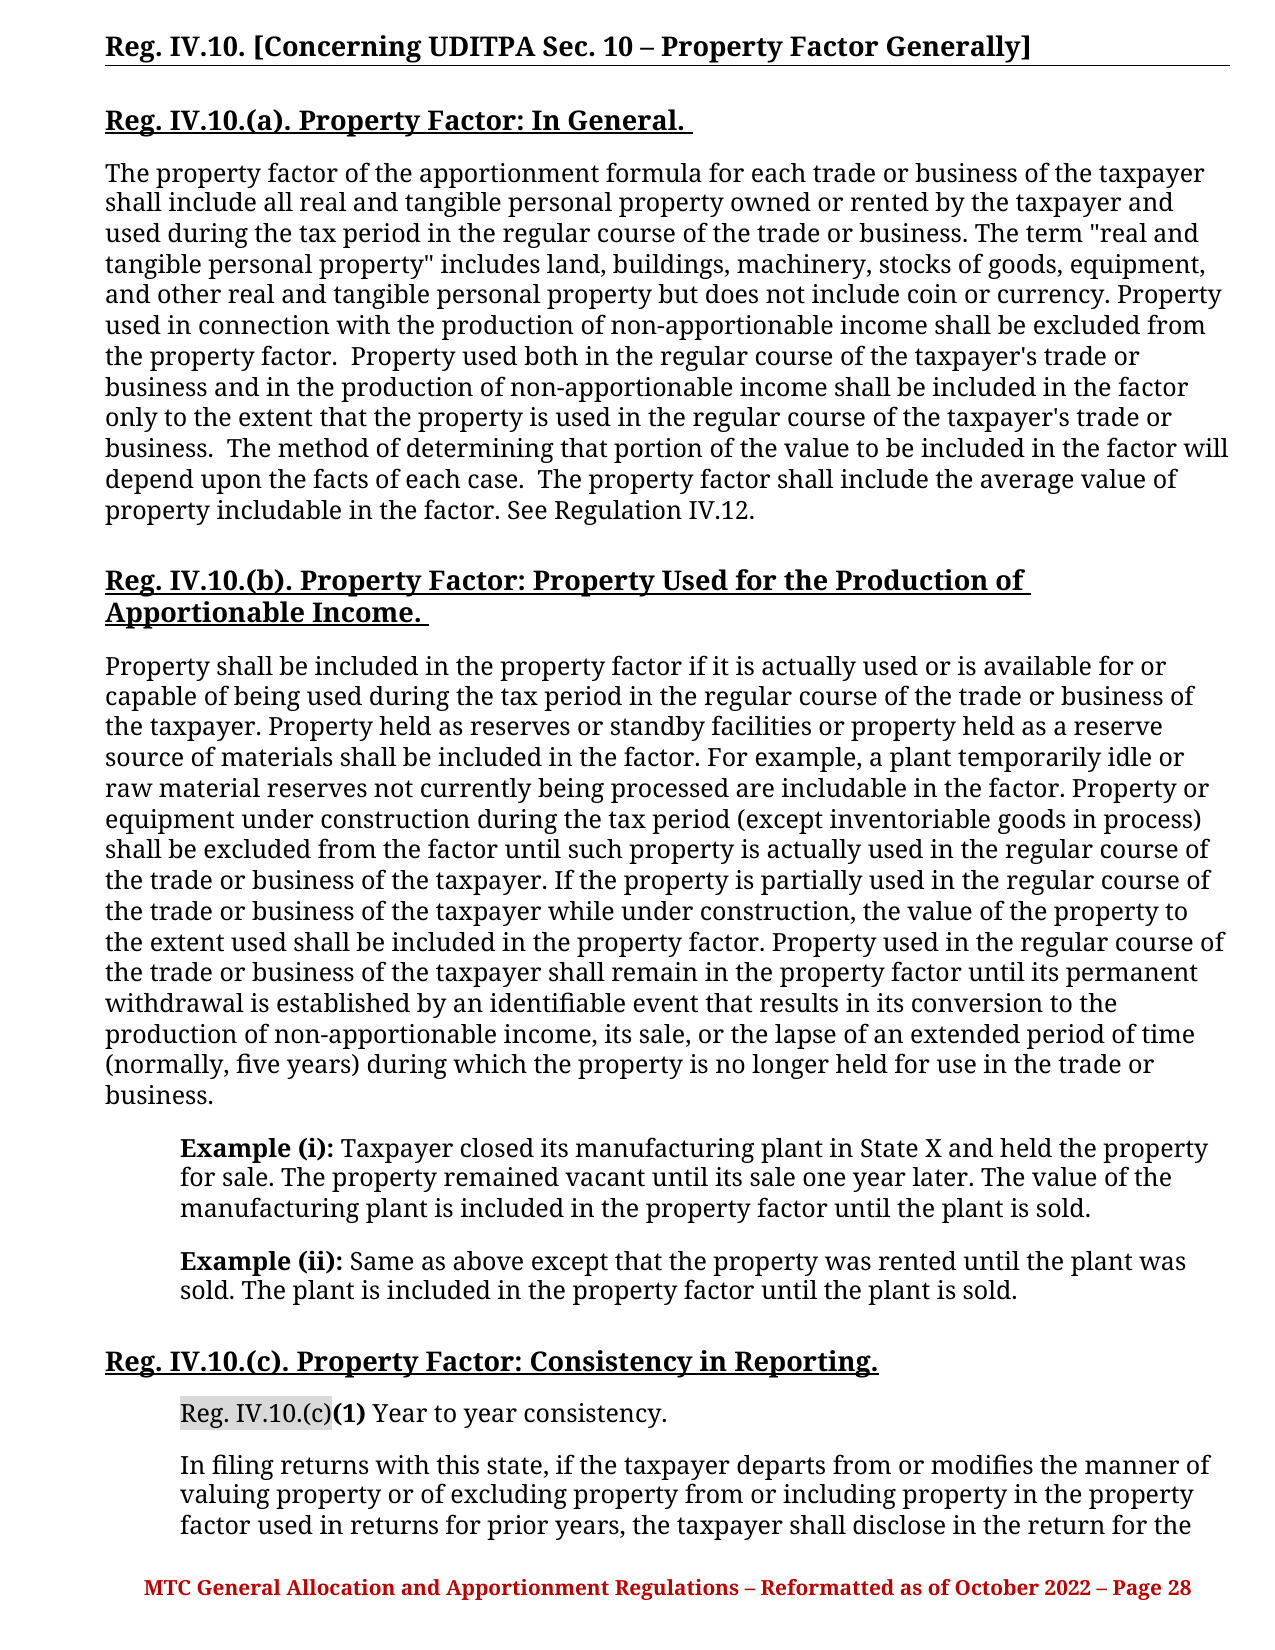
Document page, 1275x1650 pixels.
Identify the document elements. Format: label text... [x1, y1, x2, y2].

subtitle Reg. IV.10.(c). Property Factor: Consistency in Reporting. [105, 1344, 1230, 1378]
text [180, 1450, 1230, 1542]
text Example (i): Taxpayer closed its manufacturing plant in State X and held the property for sale. The property remained vacant until its sale one year later. The value of the manufacturing plant is included in the property factor until the plant is sold. [180, 1133, 1230, 1225]
subtitle Reg. IV.10.(c)(1) Year to year consistency. [332, 1398, 1230, 1429]
text Example (ii): Same as above except that the property was rented until the plant was sold. The plant is included in the property factor until the plant is sold. [180, 1246, 1230, 1307]
subtitle Reg. IV.10.(b). Property Factor: Property Used for the Production of Apportionable Income. [105, 564, 1230, 630]
subtitle Reg. IV.10. [Concerning UDITPA Sec. 10 – Property Factor Generally] [105, 30, 1230, 65]
text The property factor of the apportionment formula for each trade or business of the taxpayer shall include all real and tangible personal property owned or rented by the taxpayer and used during the tax period in the regular course of the trade or business. The term "real and tangible personal property" includes land, buildings, machinery, stocks of goods, equipment, and other real and tangible personal property but does not include coin or currency. Property used in connection with the production of non-apportionable income shall be excluded from the property factor. Property used both in the regular course of the taxpayer's trade or business and in the production of non-apportionable income shall be included in the factor only to the extent that the property is used in the regular course of the taxpayer's trade or business. The method of determining that portion of the value to be included in the factor will depend upon the facts of each case. The property factor shall include the average value of property includable in the factor. See Regulation IV.12. [105, 158, 1230, 526]
subtitle Reg. IV.10.(a). Property Factor: In General. [105, 104, 1230, 137]
text Property shall be included in the property factor if it is actually used or is available for or capable of being used during the tax period in the regular course of the trade or business of the taxpayer. Property held as reserves or standby facilities or property held as a reserve source of materials shall be included in the factor. For example, a plant temporarily idle or raw material reserves not currently being processed are includable in the factor. Property or equipment under construction during the tax period (except inventoriable goods in process) shall be excluded from the factor until such property is actually used in the regular course of the trade or business of the taxpayer. If the property is partially used in the regular course of the trade or business of the taxpayer while under construction, the value of the property to the extent used shall be included in the property factor. Property used in the regular course of the trade or business of the taxpayer shall remain in the property factor until its permanent withdrawal is established by an identifiable event that results in its conversion to the production of non-apportionable income, its sale, or the lapse of an extended period of time (normally, five years) during which the property is no longer held for use in the trade or business. [105, 651, 1230, 1112]
